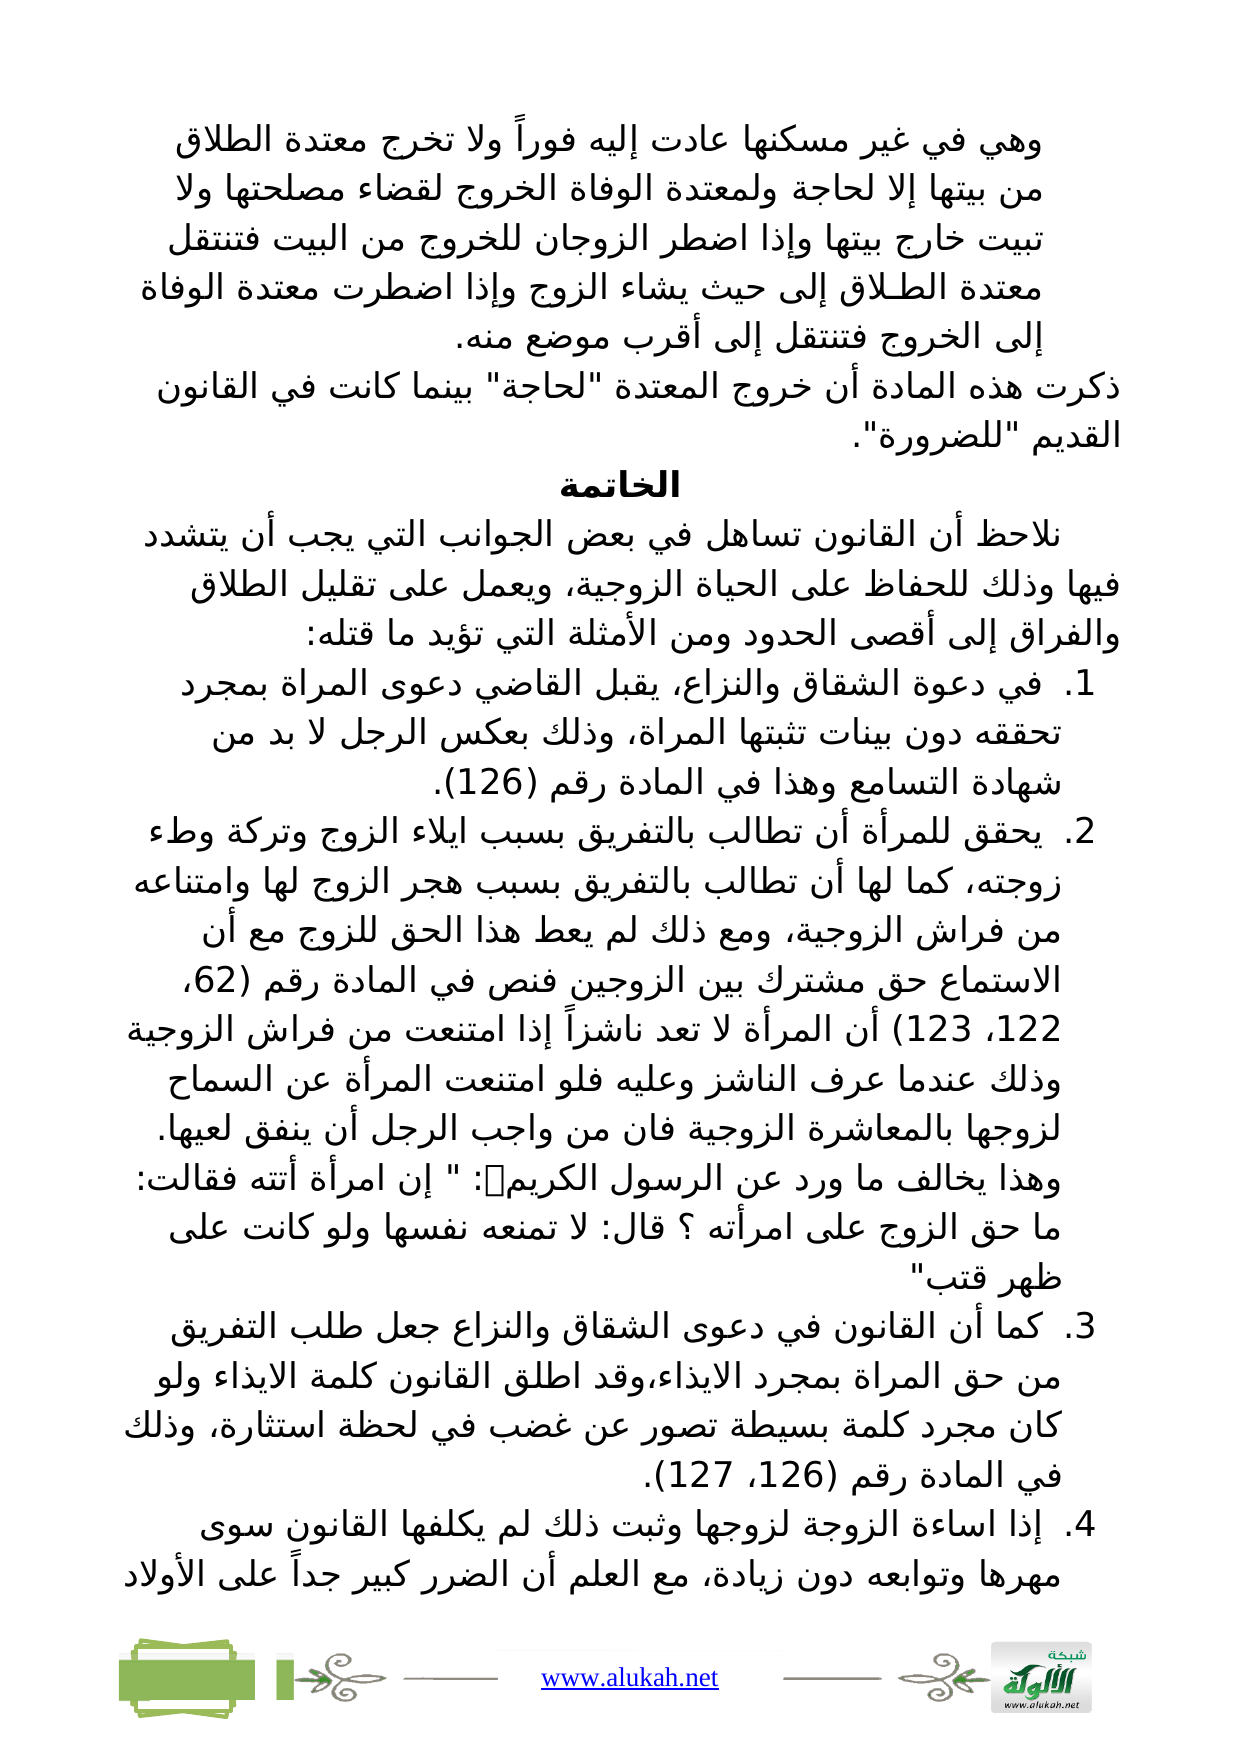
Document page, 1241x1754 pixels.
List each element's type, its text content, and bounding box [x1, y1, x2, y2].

list كما أن القانون في دعوى الشقاق والنزاع جعل طلب التفريق من حق المراة بمجرد الايذاء،وقد اطلق القانون كلمة الايذاء ولو كان مجرد كلمة بسيطة تصور عن غضب في لحظة استثارة، وذلك في المادة رقم (126، 127). [118, 1306, 1063, 1495]
text ذكرت هذه المادة أن خروج المعتدة "لحاجة" بينما كانت في القانون القديم "للضرورة". [118, 366, 1122, 456]
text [118, 118, 1063, 357]
picture [117, 1638, 1093, 1720]
text الخاتمة [118, 464, 1122, 506]
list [118, 1503, 1063, 1594]
list في دعوة الشقاق والنزاع، يقبل القاضي دعوى المراة بمجرد تحققه دون بينات تثبتها المراة، وذلك بعكس الرجل لا بد من شهادة التسامع وهذا في المادة رقم (126). [118, 662, 1063, 803]
text وهذا يخالف ما ورد عن الرسول الكريم: " إن امرأة أتته فقالت: ما حق الزوج على امرأته ؟ قال: لا تمنعه نفسها ولو كانت على ظهر قتب" [118, 1157, 1063, 1297]
text نلاحظ أن القانون تساهل في بعض الجوانب التي يجب أن يتشدد فيها وذلك للحفاظ على الحياة الزوجية، ويعمل على تقليل الطلاق والفراق إلى أقصى الحدود ومن الأمثلة التي تؤيد ما قتله: [118, 514, 1122, 654]
list يحقق للمرأة أن تطالب بالتفريق بسبب ايلاء الزوج وتركة وطء زوجته، كما لها أن تطالب بالتفريق بسبب هجر الزوج لها وامتناعه من فراش الزوجية، ومع ذلك لم يعط هذا الحق للزوج مع أن الاستماع حق مشترك بين الزوجين فنص في المادة رقم (62، 122، 123) أن المرأة لا تعد ناشزاً إذا امتنعت من فراش الزوجية وذلك عندما عرف الناشز وعليه فلو امتنعت المرأة عن السماح لزوجها بالمعاشرة الزوجية فان من واجب الرجل أن ينفق لعيها. [118, 811, 1063, 1149]
